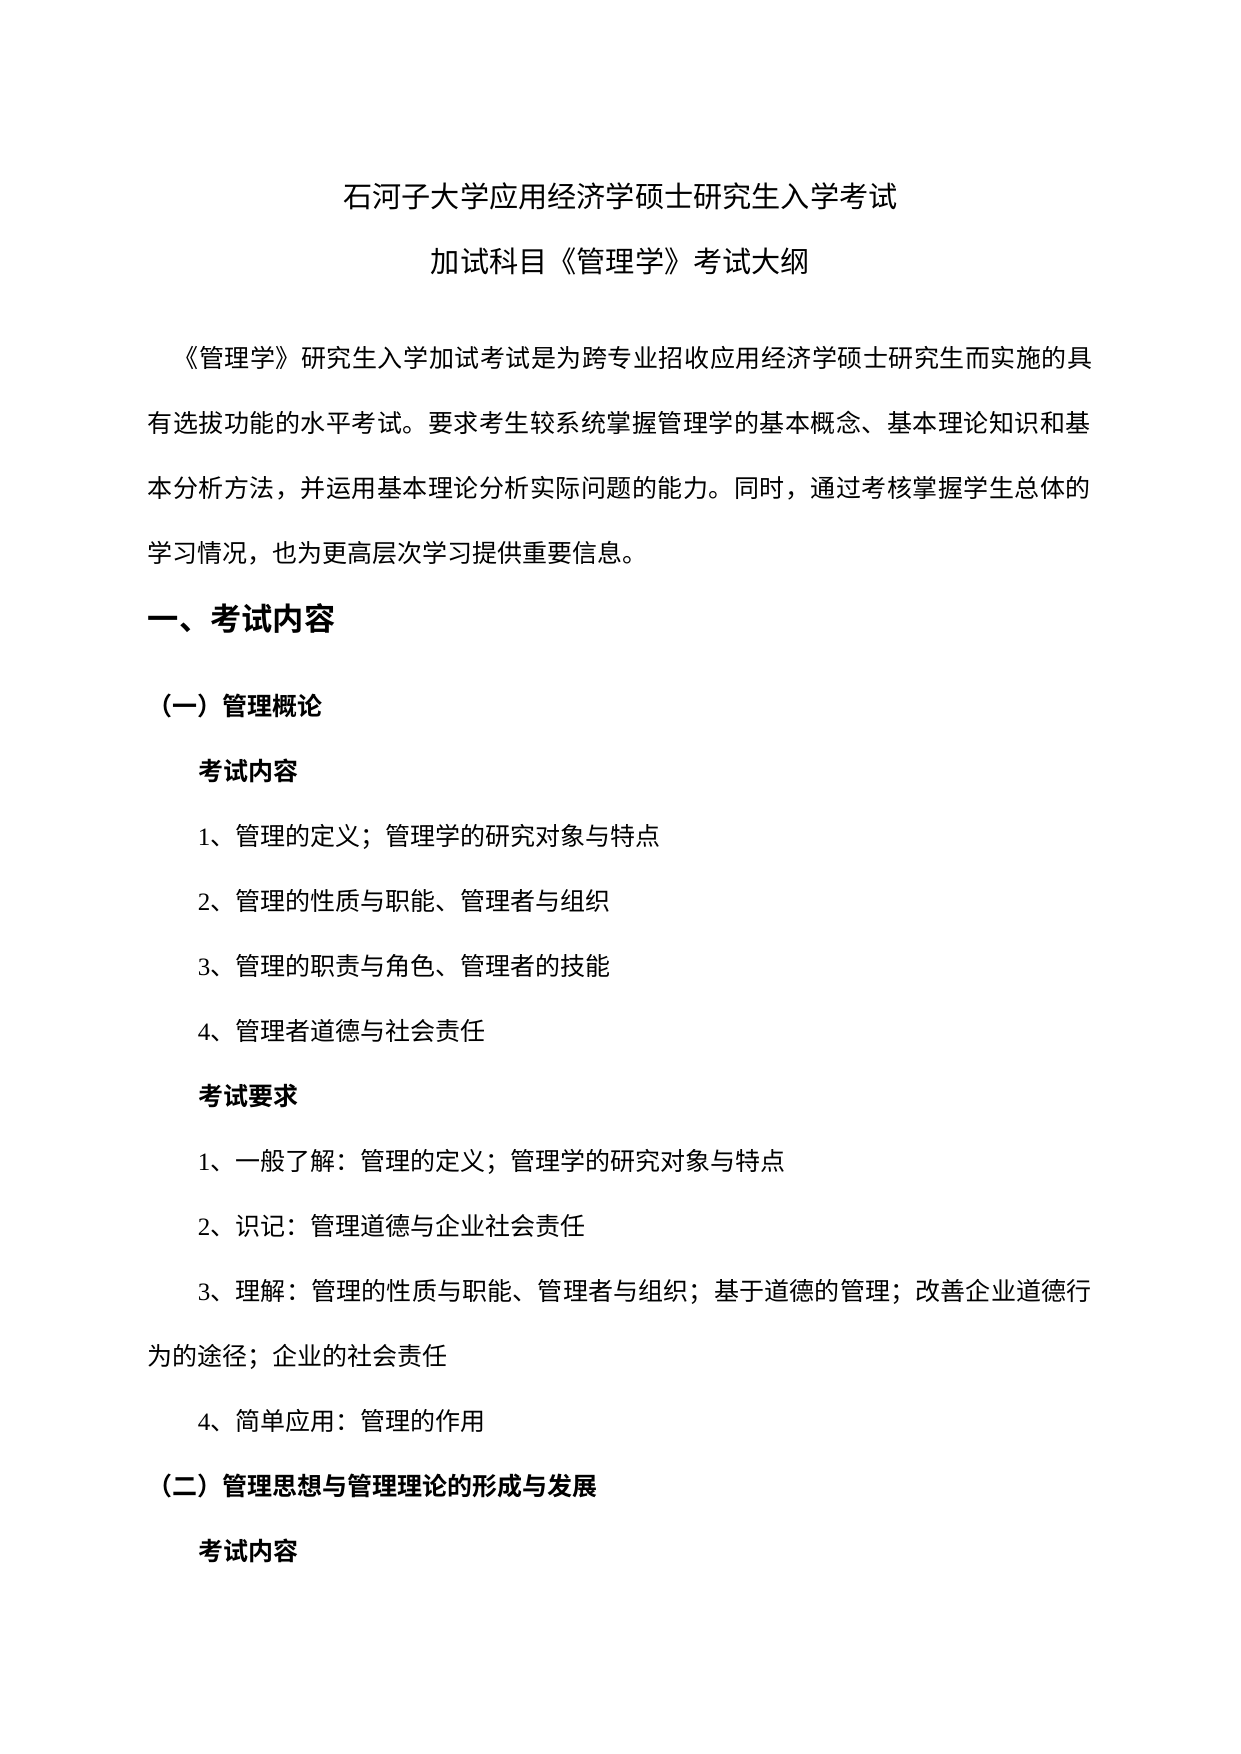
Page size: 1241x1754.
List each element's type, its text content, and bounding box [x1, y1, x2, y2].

text 加试科目《管理学》考试大纲 [148, 227, 1093, 292]
text （一）管理概论 [148, 672, 1093, 737]
text 2、识记：管理道德与企业社会责任 [148, 1192, 1093, 1257]
text 考试内容 [148, 737, 1093, 802]
text 《管理学》研究生入学加试考试是为跨专业招收应用经济学硕士研究生而实施的具有选拔功能的水平考试。要求考生较系统掌握管理学的基本概念、基本理论知识和基本分析方法，并运用基本理论分析实际问题的能力。同时，通过考核掌握学生总体的学习情况，也为更高层次学习提供重要信息。 [148, 324, 1093, 584]
text 1、一般了解：管理的定义；管理学的研究对象与特点 [148, 1127, 1093, 1192]
text 4、简单应用：管理的作用 [148, 1387, 1093, 1452]
text 2、管理的性质与职能、管理者与组织 [148, 867, 1093, 932]
text 4、管理者道德与社会责任 [148, 997, 1093, 1062]
text （二）管理思想与管理理论的形成与发展 [148, 1452, 1093, 1517]
text 3、管理的职责与角色、管理者的技能 [148, 932, 1093, 997]
text 考试要求 [148, 1062, 1093, 1127]
text 1、管理的定义；管理学的研究对象与特点 [148, 802, 1093, 867]
text 考试内容 [148, 1517, 1093, 1582]
text 石河子大学应用经济学硕士研究生入学考试 [148, 162, 1093, 227]
text 3、理解：管理的性质与职能、管理者与组织；基于道德的管理；改善企业道德行为的途径；企业的社会责任 [148, 1257, 1093, 1387]
text 一、考试内容 [148, 584, 1093, 649]
